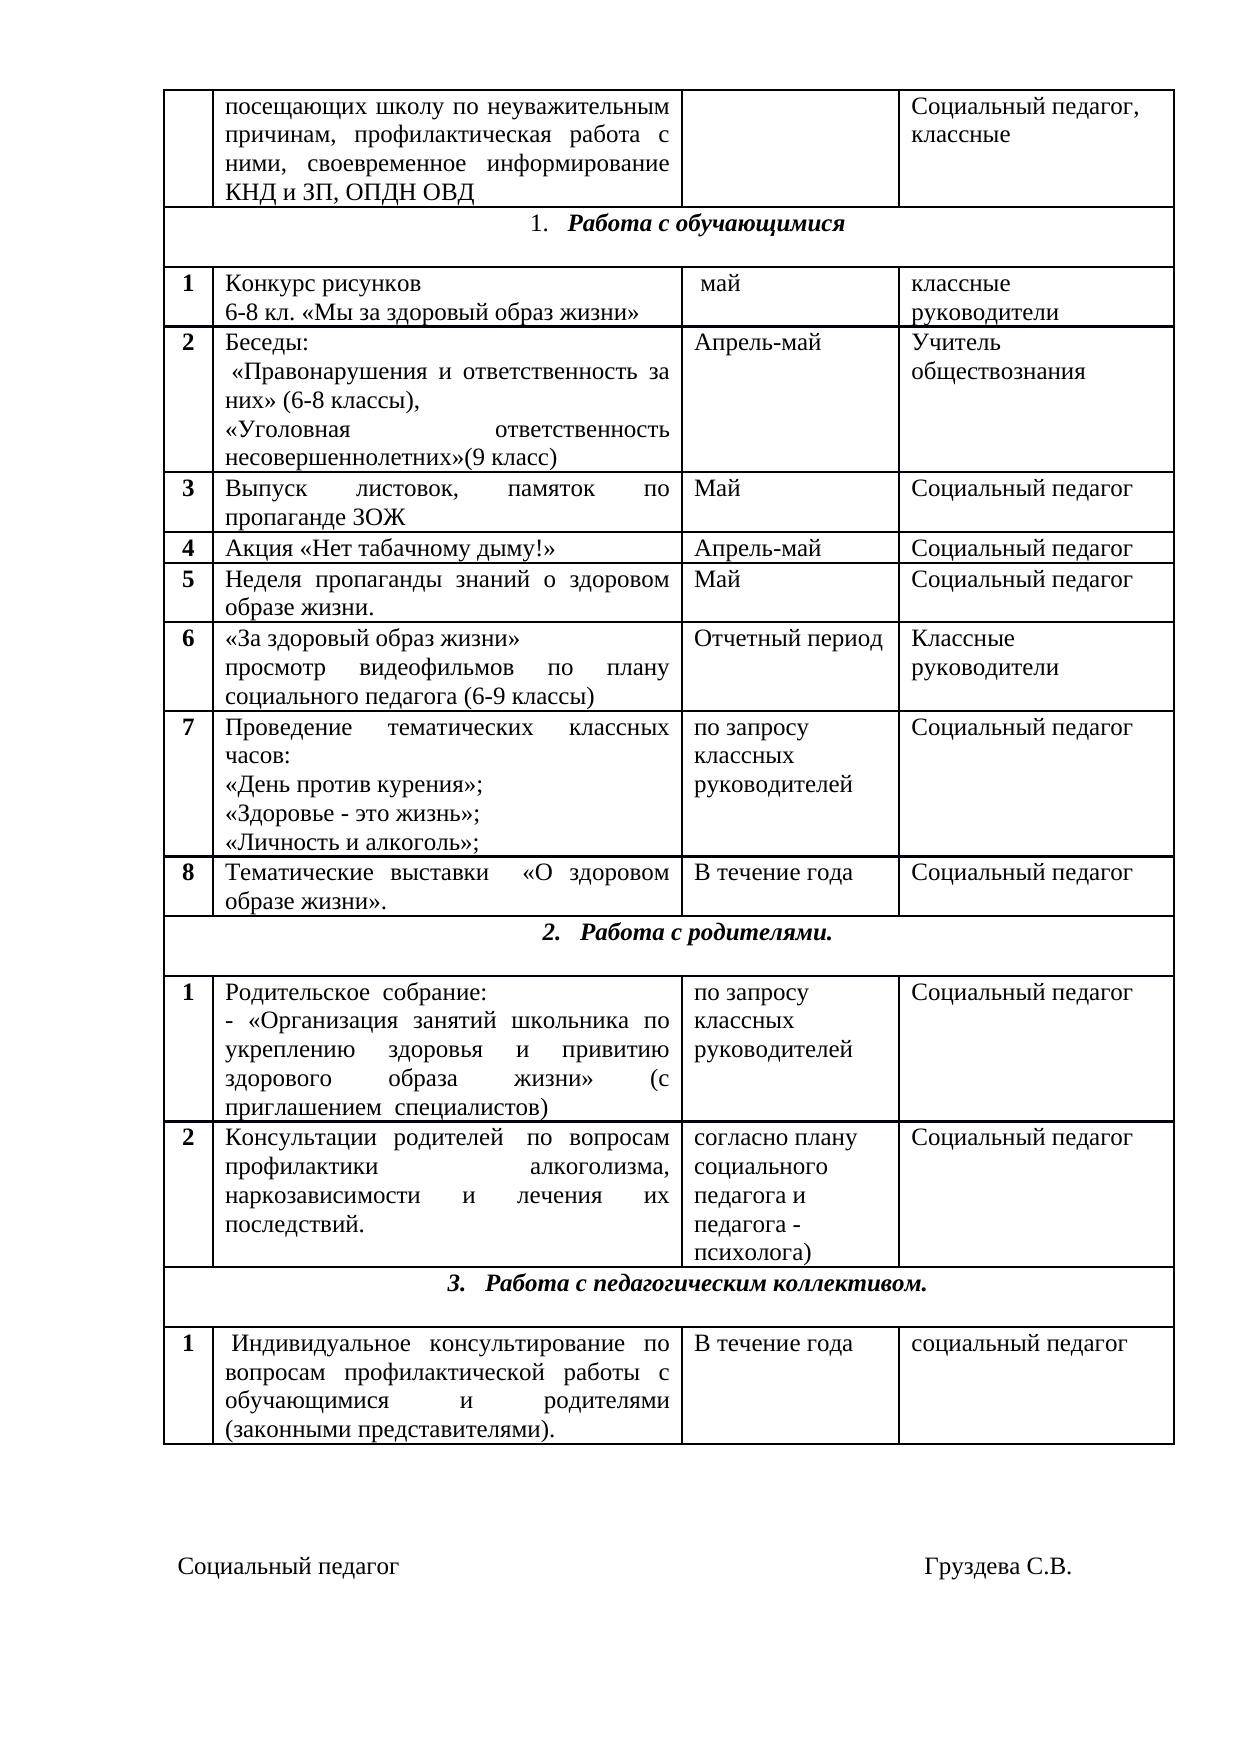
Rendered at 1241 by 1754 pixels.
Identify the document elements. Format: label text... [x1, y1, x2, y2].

table_cell классные руководители [900, 268, 1173, 325]
table_cell Работа с педагогическим коллективом. [165, 1268, 1173, 1326]
table_cell социальный педагог [900, 1328, 1173, 1443]
table_cell В течение года [683, 1328, 898, 1443]
table_cell 7 [165, 712, 212, 855]
table_cell по запросу классных руководителей [683, 977, 898, 1120]
table_header посещающих школу по неуважительным причинам, профилактическая работа с ними, своевременное информирование КНД и ЗП, ОПДН ОВД [214, 91, 681, 206]
table_cell Учитель обществознания [900, 328, 1173, 471]
table_cell 5 [165, 564, 212, 621]
table_cell Конкурс рисунков 6-8 кл. «Мы за здоровый образ жизни» [214, 268, 681, 325]
table_cell май [683, 268, 898, 325]
table_cell Социальный педагог [900, 858, 1173, 915]
table_cell 1 [165, 977, 212, 1120]
table_cell согласно плану социального педагога и педагога - психолога) [683, 1123, 898, 1266]
table_cell Социальный педагог [900, 533, 1173, 562]
table_cell Работа с обучающимися [165, 208, 1173, 266]
table_cell Май [683, 564, 898, 621]
table_header [165, 91, 212, 206]
table_cell Социальный педагог [900, 564, 1173, 621]
table_header Социальный педагог, классные [900, 91, 1173, 206]
table_cell 8 [165, 858, 212, 915]
table_cell Консультации родителей по вопросам профилактики алкоголизма, наркозависимости и лечения их последствий. [214, 1123, 681, 1266]
table_cell Социальный педагог [900, 712, 1173, 855]
table_cell Социальный педагог [900, 1123, 1173, 1266]
table_cell Апрель-май [683, 533, 898, 562]
table_cell 1 [165, 1328, 212, 1443]
table_cell Работа с родителями. [165, 917, 1173, 974]
table_cell Выпуск листовок, памяток по пропаганде ЗОЖ [214, 473, 681, 531]
table_cell Тематические выставки «О здоровом образе жизни». [214, 858, 681, 915]
table_cell Май [683, 473, 898, 531]
table_cell Социальный педагог [900, 473, 1173, 531]
table_cell 6 [165, 623, 212, 709]
table_cell 2 [165, 1123, 212, 1266]
table_cell Классные руководители [900, 623, 1173, 709]
table_cell Социальный педагог [900, 977, 1173, 1120]
table_cell Акция «Нет табачному дыму!» [214, 533, 681, 562]
table_cell Неделя пропаганды знаний о здоровом образе жизни. [214, 564, 681, 621]
table_cell В течение года [683, 858, 898, 915]
table_cell 2 [165, 328, 212, 471]
table_cell Индивидуальное консультирование по вопросам профилактической работы с обучающимися и родителями (законными представителями). [214, 1328, 681, 1443]
table_header [683, 91, 898, 206]
text Социальный педагог Груздева С.В. [177, 1551, 1152, 1580]
table_cell Беседы: «Правонарушения и ответственность за них» (6-8 классы), «Уголовная ответственность несовершеннолетних»(9 класс) [214, 328, 681, 471]
table_cell 1 [165, 268, 212, 325]
table_cell Проведение тематических классных часов: «День против курения»; «Здоровье - это жизнь»; «Личность и алкоголь»; [214, 712, 681, 855]
table_cell «За здоровый образ жизни» просмотр видеофильмов по плану социального педагога (6-9 классы) [214, 623, 681, 709]
table_cell Апрель-май [683, 328, 898, 471]
table_cell 4 [165, 533, 212, 562]
table_cell Отчетный период [683, 623, 898, 709]
table_cell Родительское собрание: - «Организация занятий школьника по укреплению здоровья и привитию здорового образа жизни» (с приглашением специалистов) [214, 977, 681, 1120]
table_cell 3 [165, 473, 212, 531]
table_cell по запросу классных руководителей [683, 712, 898, 855]
